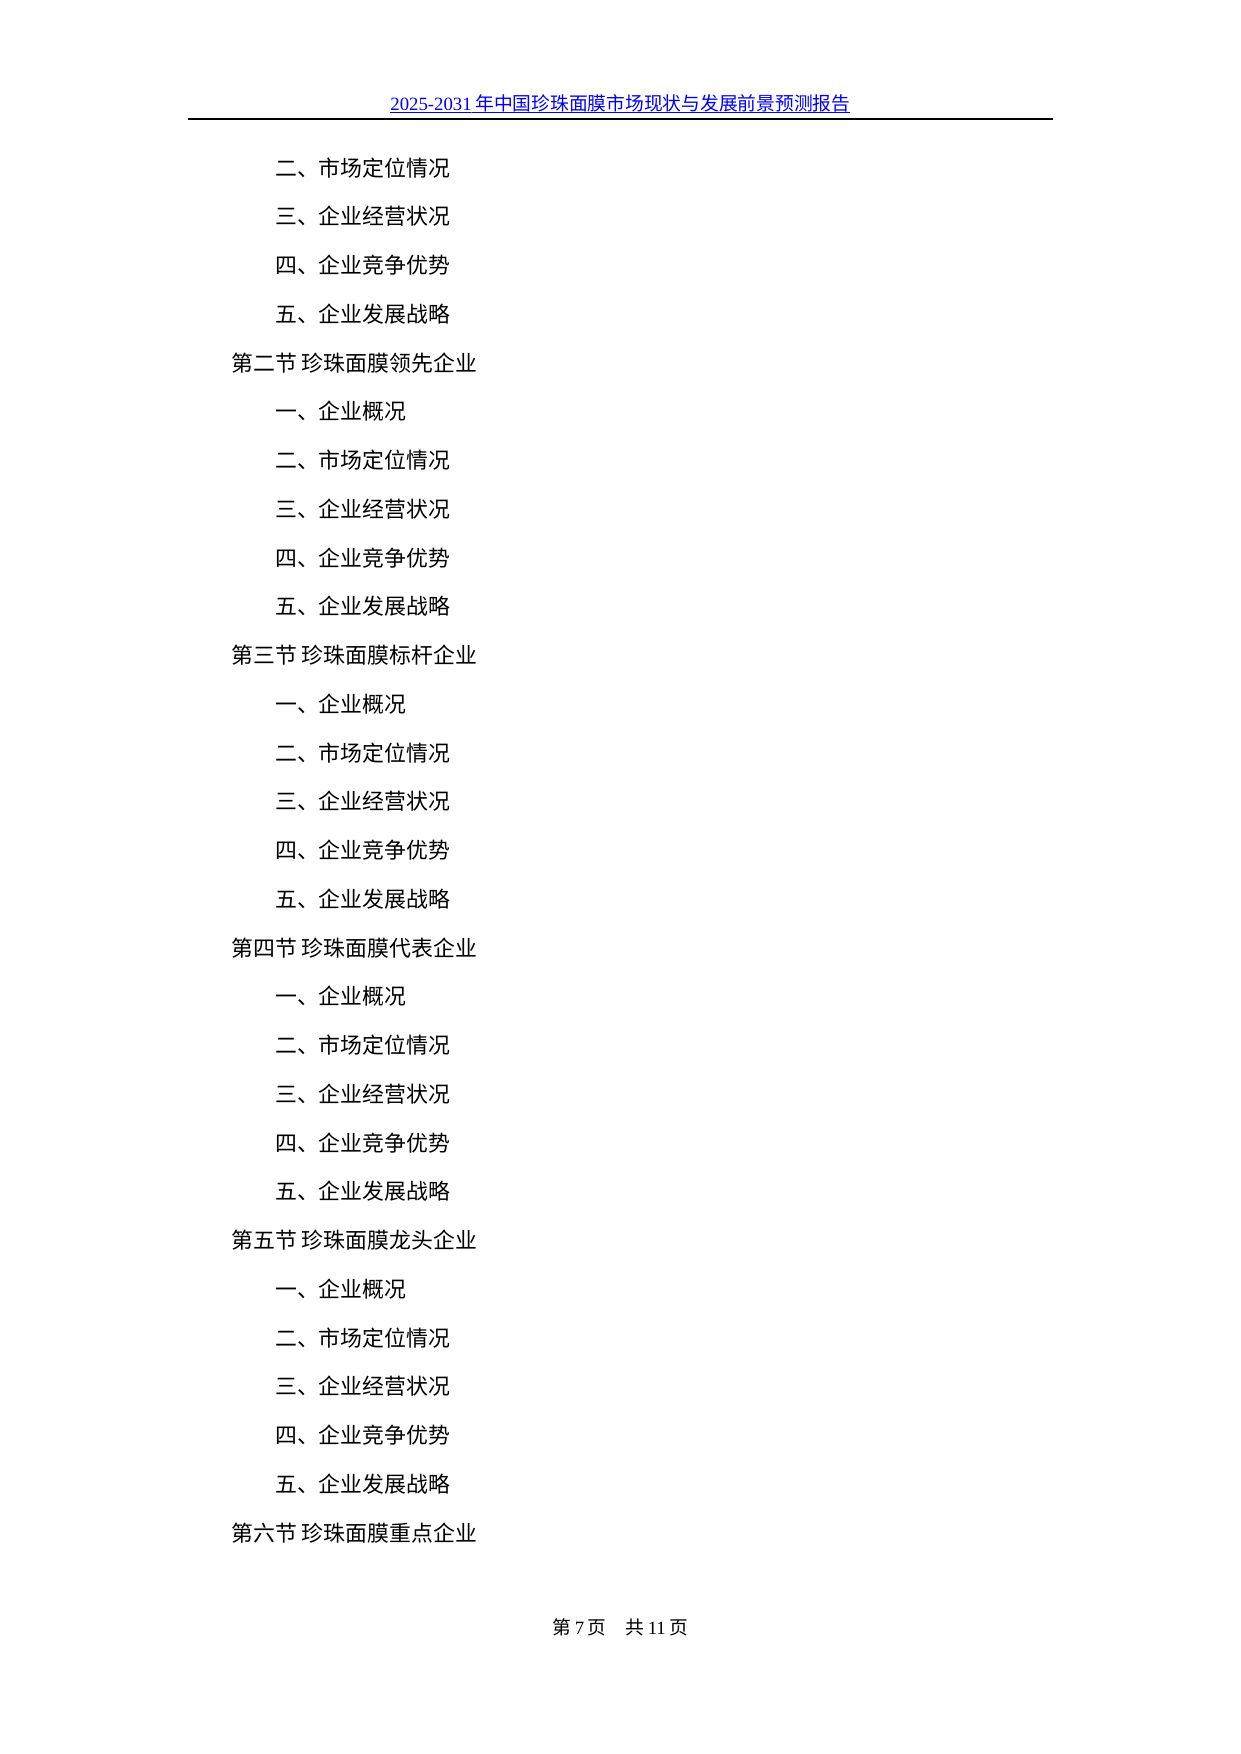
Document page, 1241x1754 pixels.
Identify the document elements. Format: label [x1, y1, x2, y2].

text [187, 150, 1053, 1548]
